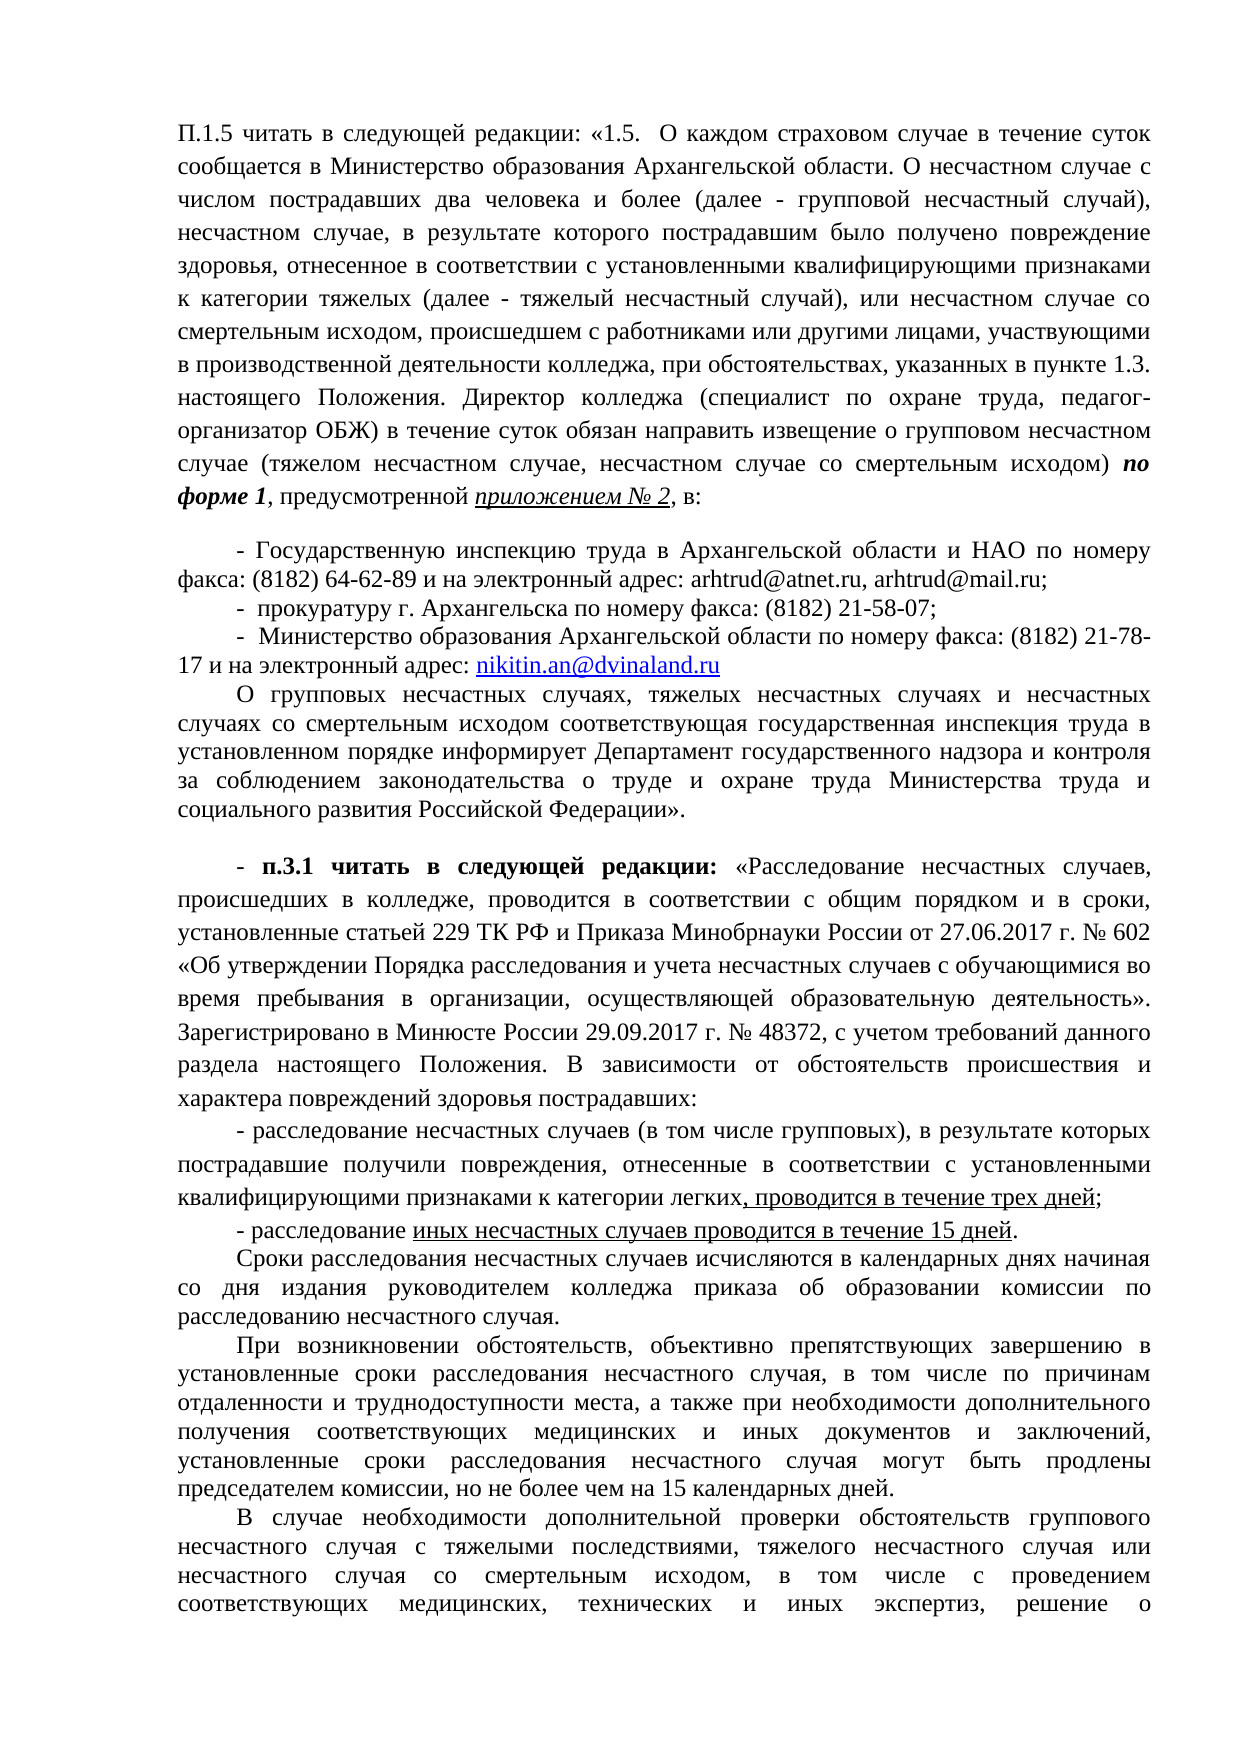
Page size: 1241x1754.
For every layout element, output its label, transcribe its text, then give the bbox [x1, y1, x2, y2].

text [177, 1502, 1152, 1617]
text - прокуратуру г. Архангельска по номеру факса: (8182) 21-58-07; [177, 593, 1152, 621]
text - расследование несчастных случаев (в том числе групповых), в результате которых пострадавшие получили повреждения, отнесенные в соответствии с установленными квалифицирующими признаками к категории легких, проводится в течение трех дней; [177, 1116, 1152, 1210]
text О групповых несчастных случаях, тяжелых несчастных случаях и несчастных случаях со смертельным исходом соответствующая государственная инспекция труда в установленном порядке информирует Департамент государственного надзора и контроля за соблюдением законодательства о труде и охране труда Министерства труда и социального развития Российской Федерации». [177, 679, 1152, 823]
text - расследование иных несчастных случаев проводится в течение 15 дней. [177, 1215, 1152, 1243]
text П.1.5 читать в следующей редакции: «1.5. О каждом страховом случае в течение суток сообщается в Министерство образования Архангельской области. О несчастном случае с числом пострадавших два человека и более (далее - групповой несчастный случай), несчастном случае, в результате которого пострадавшим было получено повреждение здоровья, отнесенное в соответствии с установленными квалифицирующими признаками к категории тяжелых (далее - тяжелый несчастный случай), или несчастном случае со смертельным исходом, происшедшем с работниками или другими лицами, участвующими в производственной деятельности колледжа, при обстоятельствах, указанных в пункте 1.3. настоящего Положения. Директор колледжа (специалист по охране труда, педагог-организатор ОБЖ) в течение суток обязан направить извещение о групповом несчастном случае (тяжелом несчастном случае, несчастном случае со смертельным исходом) по форме 1, предусмотренной приложением № 2, в: [177, 118, 1152, 510]
text Сроки расследования несчастных случаев исчисляются в календарных днях начиная со дня издания руководителем колледжа приказа об образовании комиссии по расследованию несчастного случая. [177, 1243, 1152, 1330]
text - Министерство образования Архангельской области по номеру факса: (8182) 21-78-17 и на электронный адрес: nikitin.an@dvinaland.ru [177, 621, 1152, 679]
text - Государственную инспекцию труда в Архангельской области и НАО по номеру факса: (8182) 64-62-89 и на электронный адрес: arhtrud@atnet.ru, arhtrud@mail.ru; [177, 535, 1152, 593]
text - п.3.1 читать в следующей редакции: «Расследование несчастных случаев, происшедших в колледже, проводится в соответствии с общим порядком и в сроки, установленные статьей 229 ТК РФ и Приказа Минобрнауки России от 27.06.2017 г. № 602 «Об утверждении Порядка расследования и учета несчастных случаев с обучающимися во время пребывания в организации, осуществляющей образовательную деятельность». Зарегистрировано в Минюсте России 29.09.2017 г. № 48372, с учетом требований данного раздела настоящего Положения. В зависимости от обстоятельств происшествия и характера повреждений здоровья пострадавших: [177, 851, 1152, 1111]
text При возникновении обстоятельств, объективно препятствующих завершению в установленные сроки расследования несчастного случая, в том числе по причинам отдаленности и труднодоступности места, а также при необходимости дополнительного получения соответствующих медицинских и иных документов и заключений, установленные сроки расследования несчастного случая могут быть продлены председателем комиссии, но не более чем на 15 календарных дней. [177, 1330, 1152, 1502]
